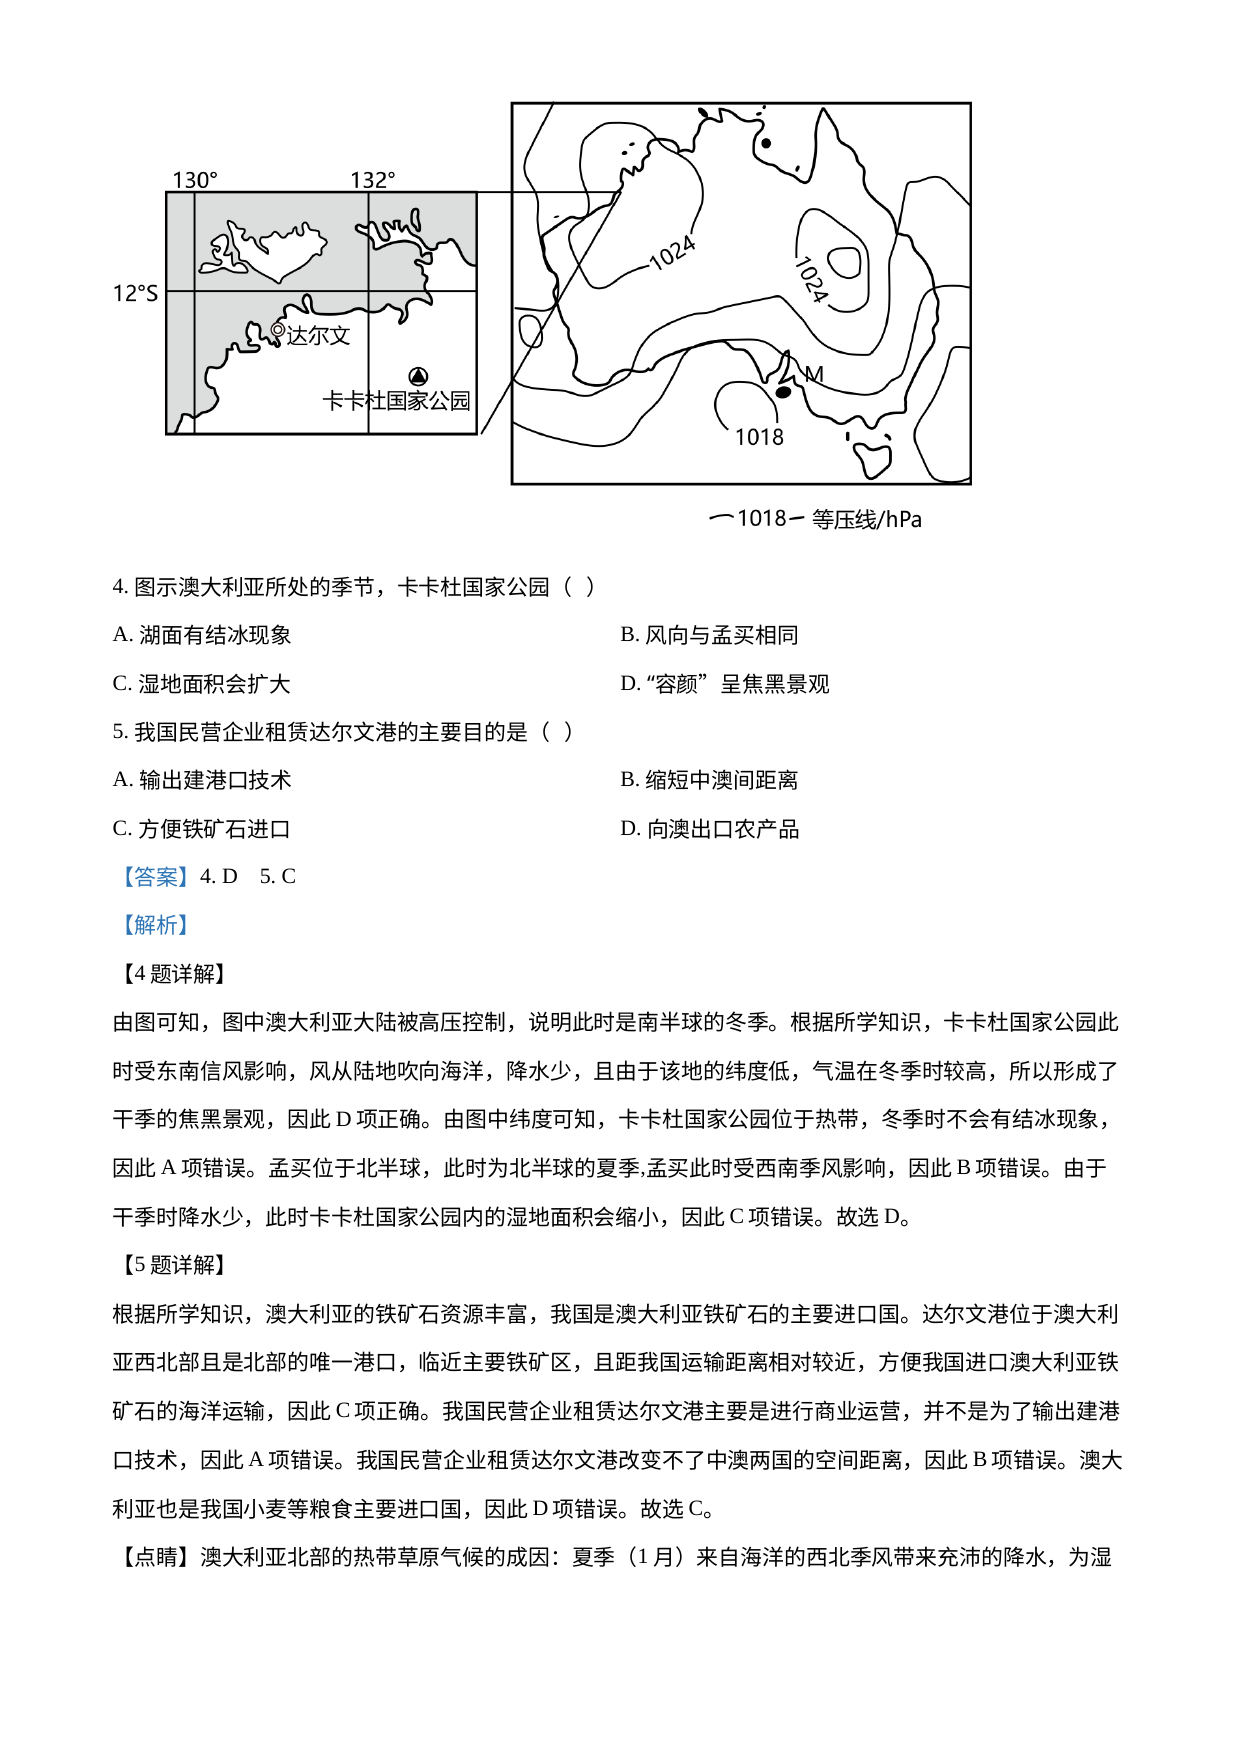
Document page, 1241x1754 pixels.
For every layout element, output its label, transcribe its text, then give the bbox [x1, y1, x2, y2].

text C. 湿地面积会扩大 D. “容颜”呈焦黑景观 [112, 666, 1128, 699]
picture [112, 101, 972, 532]
text 【解析】 [112, 908, 1128, 940]
text 【4题详解】 [112, 956, 1128, 989]
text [112, 1539, 1128, 1572]
text 5. 我国民营企业租赁达尔文港的主要目的是（ ） [112, 714, 1128, 747]
text A. 湖面有结冰现象 B. 风向与孟买相同 [112, 618, 1128, 650]
text 【答案】4. D 5. C [112, 859, 1128, 892]
text C. 方便铁矿石进口 D. 向澳出口农产品 [112, 811, 1128, 844]
text 4. 图示澳大利亚所处的季节，卡卡杜国家公园（ ） [112, 569, 1128, 602]
text 根据所学知识，澳大利亚的铁矿石资源丰富，我国是澳大利亚铁矿石的主要进口国。达尔文港位于澳大利亚西北部且是北部的唯一港口，临近主要铁矿区，且距我国运输距离相对较近，方便我国进口澳大利亚铁矿石的海洋运输，因此C项正确。我国民营企业租赁达尔文港主要是进行商业运营，并不是为了输出建港口技术，因此A项错误。我国民营企业租赁达尔文港改变不了中澳两国的空间距离，因此B项错误。澳大利亚也是我国小麦等粮食主要进口国，因此D项错误。故选C。 [112, 1296, 1128, 1524]
text A. 输出建港口技术 B. 缩短中澳间距离 [112, 763, 1128, 795]
text 【5题详解】 [112, 1248, 1128, 1280]
text 由图可知，图中澳大利亚大陆被高压控制，说明此时是南半球的冬季。根据所学知识，卡卡杜国家公园此时受东南信风影响，风从陆地吹向海洋，降水少，且由于该地的纬度低，气温在冬季时较高，所以形成了干季的焦黑景观，因此D项正确。由图中纬度可知，卡卡杜国家公园位于热带，冬季时不会有结冰现象，因此A项错误。孟买位于北半球，此时为北半球的夏季,孟买此时受西南季风影响，因此B项错误。由于干季时降水少，此时卡卡杜国家公园内的湿地面积会缩小，因此C项错误。故选D。 [112, 1004, 1128, 1232]
